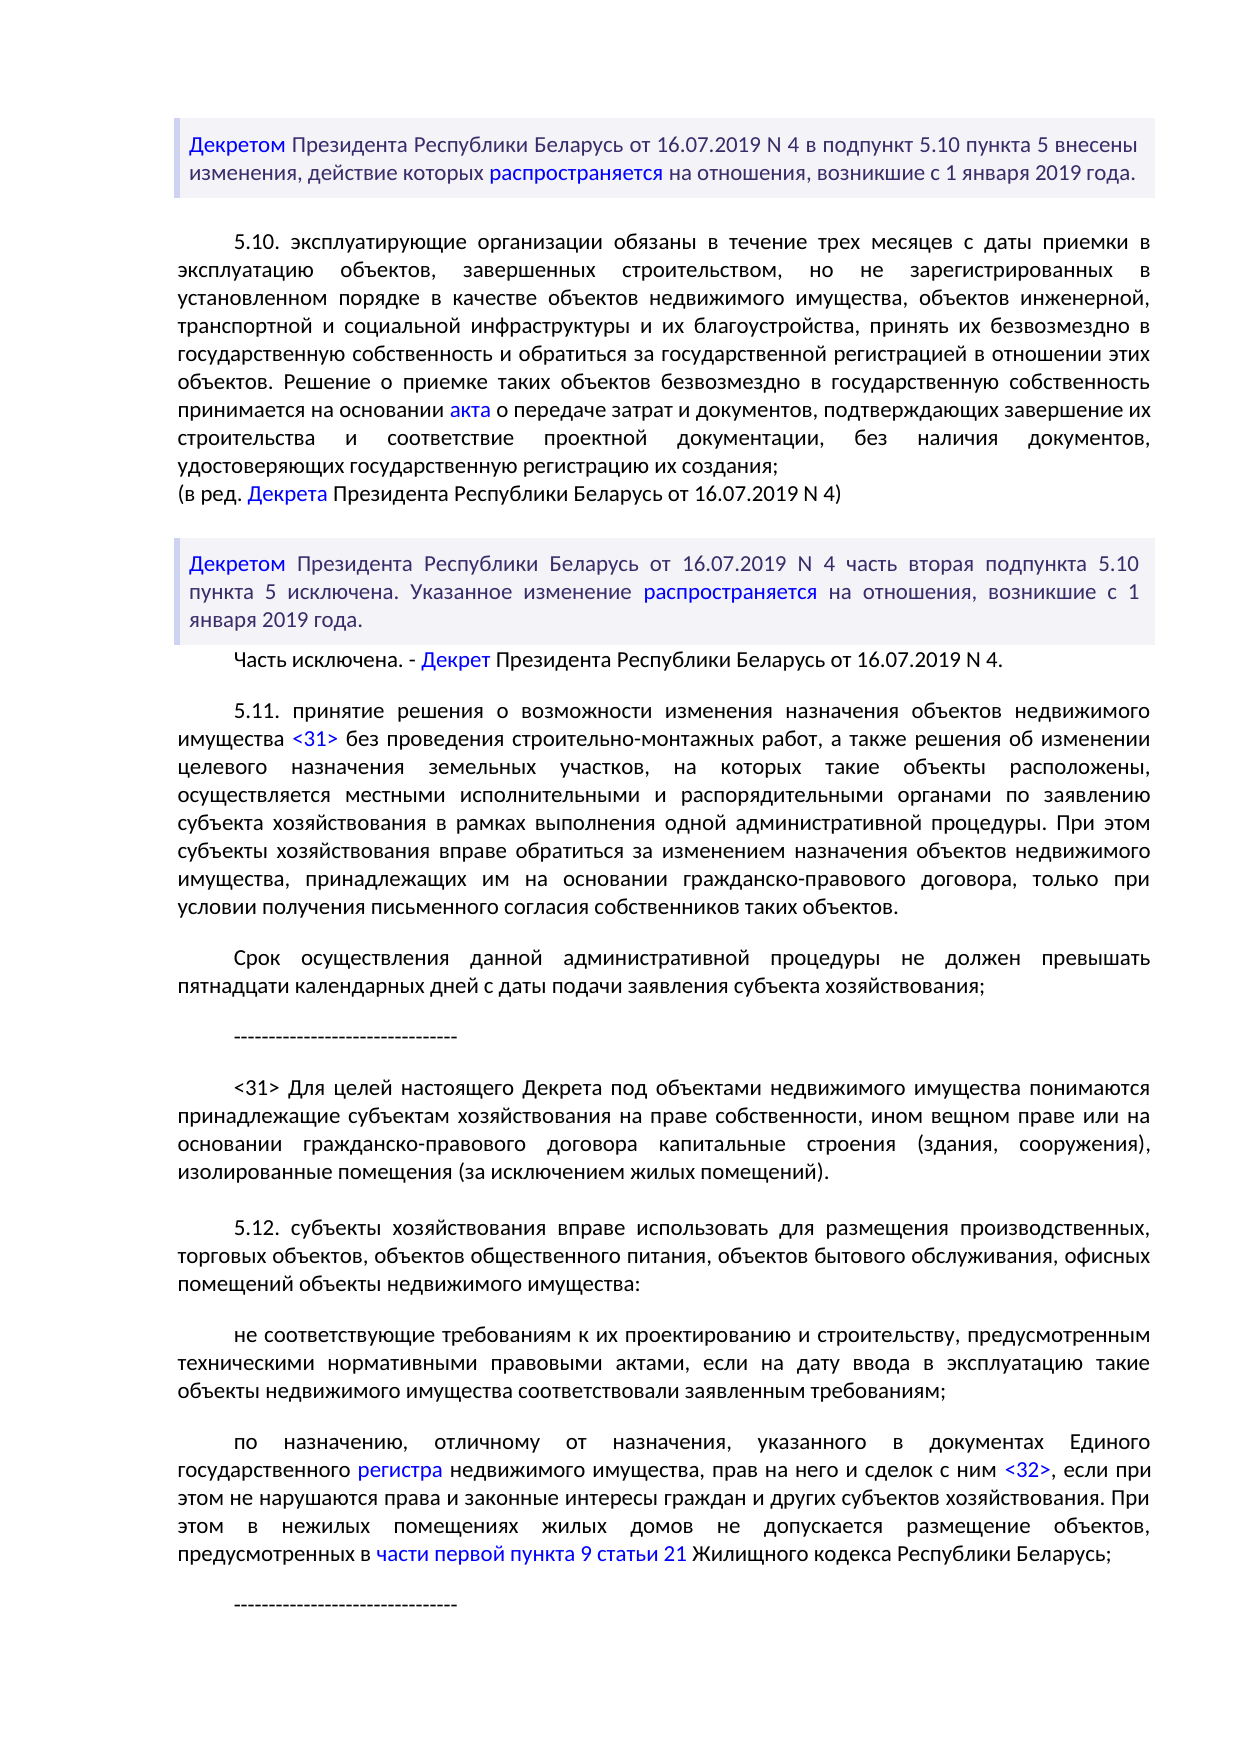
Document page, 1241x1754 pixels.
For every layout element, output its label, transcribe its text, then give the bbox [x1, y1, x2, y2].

table_header Декретом Президента Республики Беларусь от 16.07.2019 N 4 в подпункт 5.10 пункта 5 внесены изменения, действие которых распространяется на отношения, возникшие с 1 января 2019 года. [180, 118, 1149, 198]
table_header Декретом Президента Республики Беларусь от 16.07.2019 N 4 часть вторая подпункта 5.10 пункта 5 исключена. Указанное изменение распространяется на отношения, возникшие с 1 января 2019 года. [180, 538, 1149, 645]
text по назначению, отличному от назначения, указанного в документах Единого государственного регистра недвижимого имущества, прав на него и сделок с ним <32>, если при этом не нарушаются права и законные интересы граждан и других субъектов хозяйствования. При этом в нежилых помещениях жилых домов не допускается размещение объектов, предусмотренных в части первой пункта 9 статьи 21 Жилищного кодекса Республики Беларусь; [177, 1427, 1152, 1567]
text -------------------------------- [177, 1022, 1152, 1050]
text (в ред. Декрета Президента Республики Беларусь от 16.07.2019 N 4) [177, 479, 1152, 507]
text 5.10. эксплуатирующие организации обязаны в течение трех месяцев с даты приемки в эксплуатацию объектов, завершенных строительством, но не зарегистрированных в установленном порядке в качестве объектов недвижимого имущества, объектов инженерной, транспортной и социальной инфраструктуры и их благоустройства, принять их безвозмездно в государственную собственность и обратиться за государственной регистрацией в отношении этих объектов. Решение о приемке таких объектов безвозмездно в государственную собственность принимается на основании акта о передаче затрат и документов, подтверждающих завершение их строительства и соответствие проектной документации, без наличия документов, удостоверяющих государственную регистрацию их создания; [177, 227, 1152, 479]
text <31> Для целей настоящего Декрета под объектами недвижимого имущества понимаются принадлежащие субъектам хозяйствования на праве собственности, ином вещном праве или на основании гражданско-правового договора капитальные строения (здания, сооружения), изолированные помещения (за исключением жилых помещений). [177, 1073, 1152, 1185]
text Срок осуществления данной административной процедуры не должен превышать пятнадцати календарных дней с даты подачи заявления субъекта хозяйствования; [177, 943, 1152, 999]
text -------------------------------- [177, 1590, 1152, 1618]
text 5.11. принятие решения о возможности изменения назначения объектов недвижимого имущества <31> без проведения строительно-монтажных работ, а также решения об изменении целевого назначения земельных участков, на которых такие объекты расположены, осуществляется местными исполнительными и распорядительными органами по заявлению субъекта хозяйствования в рамках выполнения одной административной процедуры. При этом субъекты хозяйствования вправе обратиться за изменением назначения объектов недвижимого имущества, принадлежащих им на основании гражданско-правового договора, только при условии получения письменного согласия собственников таких объектов. [177, 696, 1152, 920]
text 5.12. субъекты хозяйствования вправе использовать для размещения производственных, торговых объектов, объектов общественного питания, объектов бытового обслуживания, офисных помещений объекты недвижимого имущества: [177, 1213, 1152, 1297]
text Часть исключена. - Декрет Президента Республики Беларусь от 16.07.2019 N 4. [177, 645, 1152, 673]
text не соответствующие требованиям к их проектированию и строительству, предусмотренным техническими нормативными правовыми актами, если на дату ввода в эксплуатацию такие объекты недвижимого имущества соответствовали заявленным требованиям; [177, 1320, 1152, 1404]
